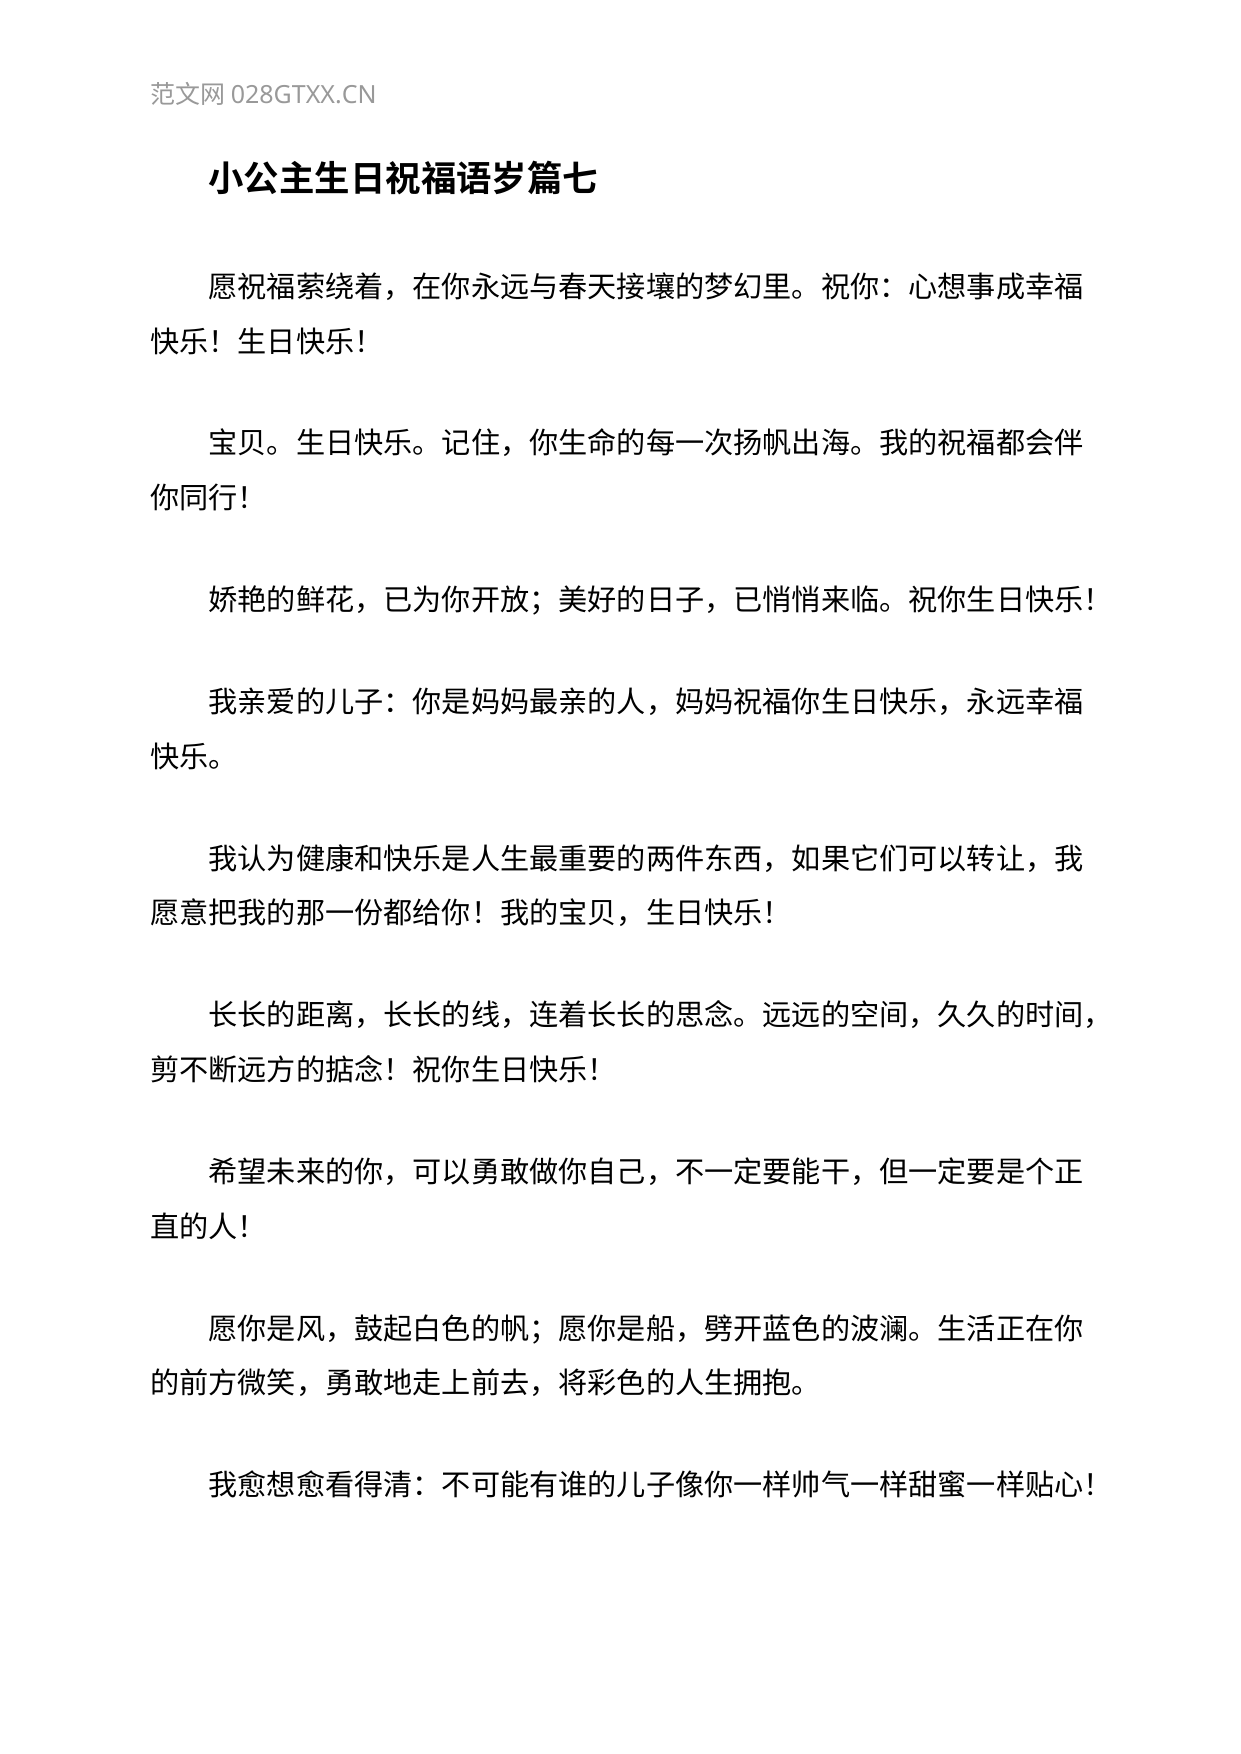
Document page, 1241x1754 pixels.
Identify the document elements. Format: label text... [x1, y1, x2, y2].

text 长长的距离，长长的线，连着长长的思念。远远的空间，久久的时间，剪不断远方的掂念！祝你生日快乐！ [150, 992, 1090, 1089]
text 娇艳的鲜花，已为你开放；美好的日子，已悄悄来临。祝你生日快乐！ [150, 577, 1090, 619]
text 我愈想愈看得清：不可能有谁的儿子像你一样帅气一样甜蜜一样贴心！ [150, 1462, 1090, 1504]
text 愿你是风，鼓起白色的帆；愿你是船，劈开蓝色的波澜。生活正在你的前方微笑，勇敢地走上前去，将彩色的人生拥抱。 [150, 1305, 1090, 1402]
text 小公主生日祝福语岁篇七 [150, 150, 1090, 201]
text 宝贝。生日快乐。记住，你生命的每一次扬帆出海。我的祝福都会伴你同行！ [150, 420, 1090, 517]
text 我认为健康和快乐是人生最重要的两件东西，如果它们可以转让，我愿意把我的那一份都给你！我的宝贝，生日快乐！ [150, 835, 1090, 932]
text 愿祝福萦绕着，在你永远与春天接壤的梦幻里。祝你：心想事成幸福快乐！生日快乐！ [150, 263, 1090, 361]
text 我亲爱的儿子：你是妈妈最亲的人，妈妈祝福你生日快乐，永远幸福快乐。 [150, 678, 1090, 776]
text 希望未来的你，可以勇敢做你自己，不一定要能干，但一定要是个正直的人！ [150, 1148, 1090, 1246]
